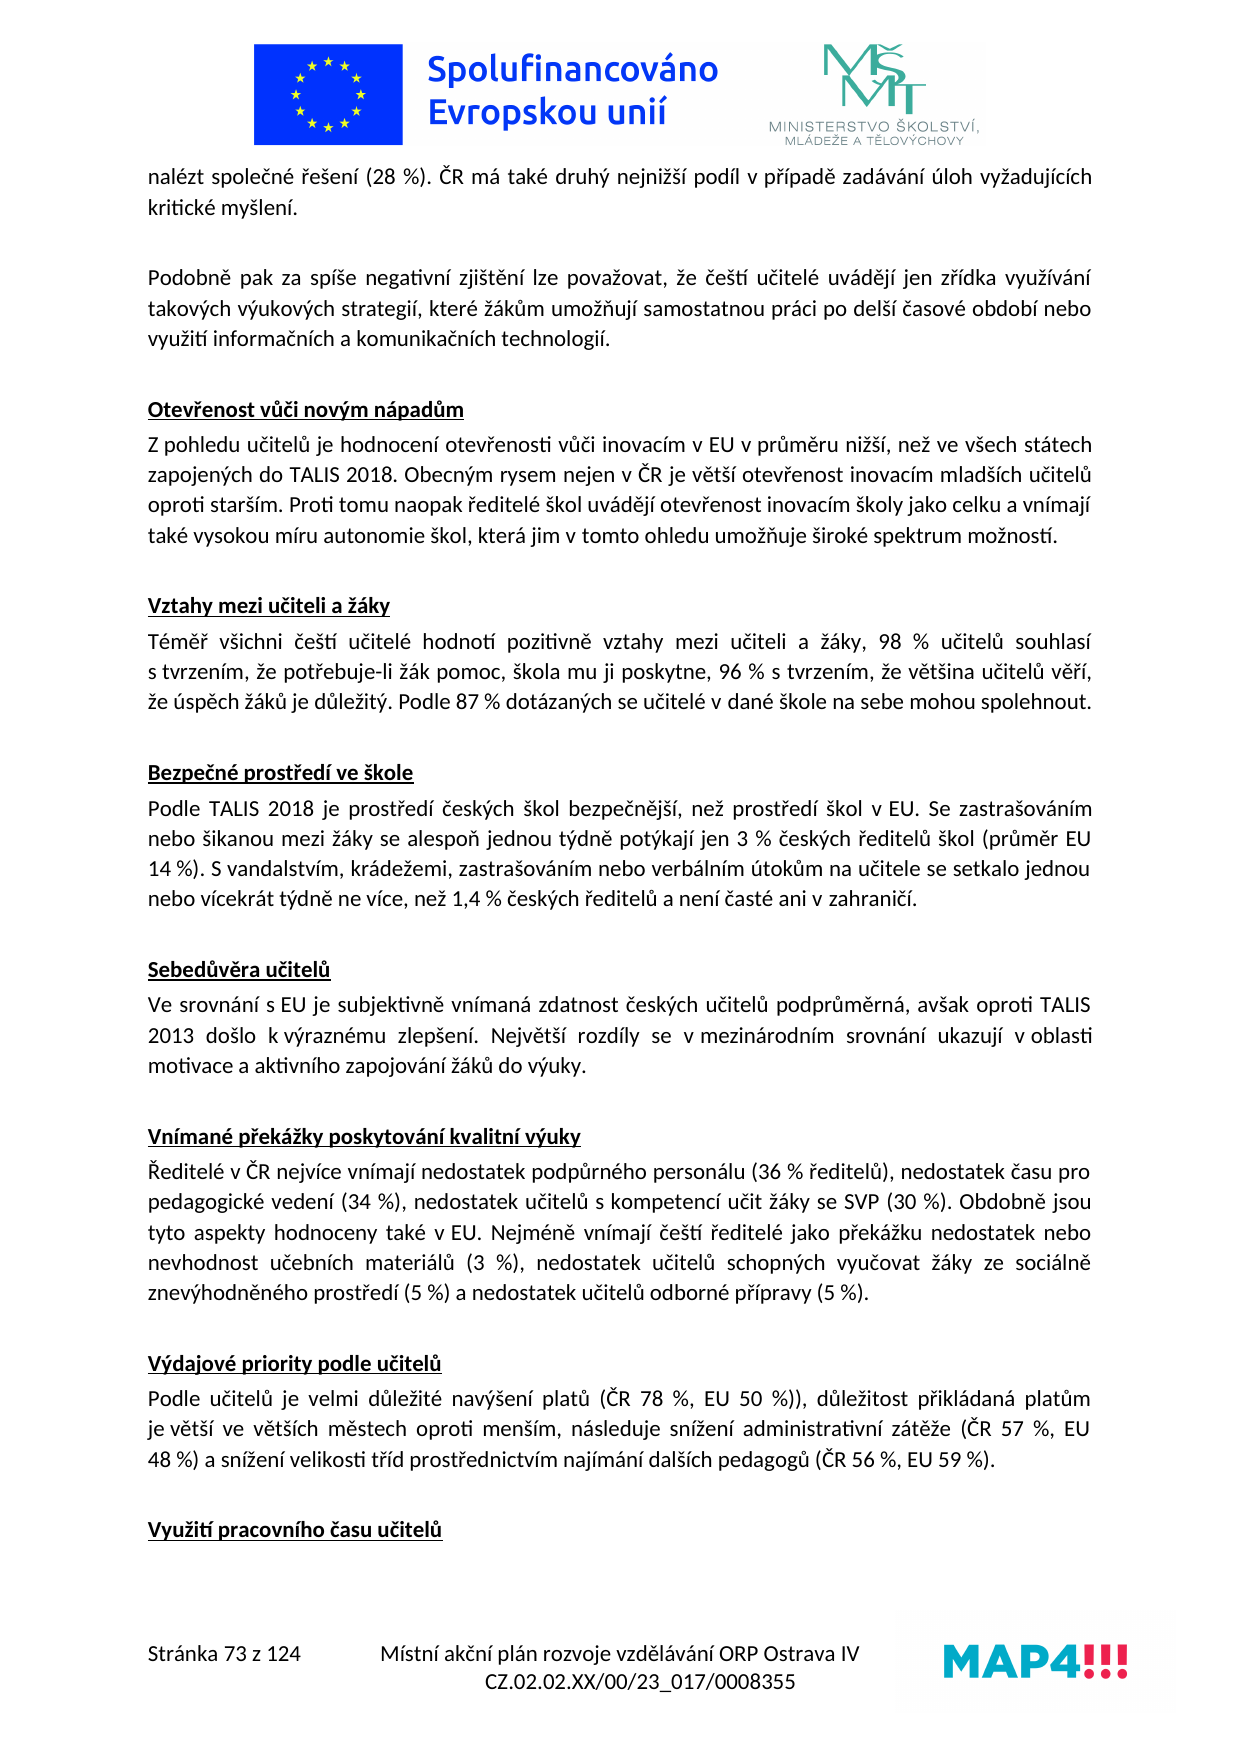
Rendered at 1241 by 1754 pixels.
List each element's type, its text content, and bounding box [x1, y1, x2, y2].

text Vnímané překážky poskytování kvalitní výuky [148, 1122, 1093, 1150]
text Otevřenost vůči novým nápadům [148, 395, 1093, 423]
text Téměř všichni čeští učitelé hodnotí pozitivně vztahy mezi učiteli a žáky, 98 % učitelů souhlasí s tvrzením, že potřebuje-li žák pomoc, škola mu ji poskytne, 96 % s tvrzením, že většina učitelů věří, že úspěch žáků je důležitý. Podle 87 % dotázaných se učitelé v dané škole na sebe mohou spolehnout. [148, 627, 1093, 716]
text Využití pracovního času učitelů [148, 1516, 1093, 1544]
text Ředitelé v ČR nejvíce vnímají nedostatek podpůrného personálu (36 % ředitelů), nedostatek času pro pedagogické vedení (34 %), nedostatek učitelů s kompetencí učit žáky se SVP (30 %). Obdobně jsou tyto aspekty hodnoceny také v EU. Nejméně vnímají čeští ředitelé jako překážku nedostatek nebo nevhodnost učebních materiálů (3 %), nedostatek učitelů schopných vyučovat žáky ze sociálně znevýhodněného prostředí (5 %) a nedostatek učitelů odborné přípravy (5 %). [148, 1157, 1093, 1306]
picture [895, 1610, 1176, 1713]
text Vztahy mezi učiteli a žáky [148, 592, 1093, 620]
text Podle TALIS 2018 je prostředí českých škol bezpečnější, než prostředí škol v EU. Se zastrašováním nebo šikanou mezi žáky se alespoň jednou týdně potýkají jen 3 % českých ředitelů škol (průměr EU 14 %). S vandalstvím, krádežemi, zastrašováním nebo verbálním útokům na učitele se setkalo jednou nebo vícekrát týdně ne více, než 1,4 % českých ředitelů a není časté ani v zahraničí. [148, 794, 1093, 912]
text Ve srovnání s EU je subjektivně vnímaná zdatnost českých učitelů podprůměrná, avšak oproti TALIS 2013 došlo k výraznému zlepšení. Největší rozdíly se v mezinárodním srovnání ukazují v oblasti motivace a aktivního zapojování žáků do výuky. [148, 991, 1093, 1079]
text Výdajové priority podle učitelů [148, 1349, 1093, 1377]
text Sebedůvěra učitelů [148, 955, 1093, 983]
text Z pohledu učitelů je hodnocení otevřenosti vůči inovacím v EU v průměru nižší, než ve všech státech zapojených do TALIS 2018. Obecným rysem nejen v ČR je větší otevřenost inovacím mladších učitelů oproti starším. Proti tomu naopak ředitelé škol uvádějí otevřenost inovacím školy jako celku a vnímají také vysokou míru autonomie škol, která jim v tomto ohledu umožňuje široké spektrum možností. [148, 430, 1093, 549]
text Podle učitelů je velmi důležité navýšení platů (ČR 78 %, EU 50 %)), důležitost přikládaná platům je větší ve větších městech oproti menším, následuje snížení administrativní zátěže (ČR 57 %, EU 48 %) a snížení velikosti tříd prostřednictvím najímání dalších pedagogů (ČR 56 %, EU 59 %). [148, 1384, 1093, 1473]
text Podobně pak za spíše negativní zjištění lze považovat, že čeští učitelé uvádějí jen zřídka využívání takových výukových strategií, které žákům umožňují samostatnou práci po delší časové období nebo využití informačních a komunikačních technologií. [148, 263, 1093, 352]
text Bezpečné prostředí ve škole [148, 758, 1093, 786]
picture [251, 42, 985, 146]
